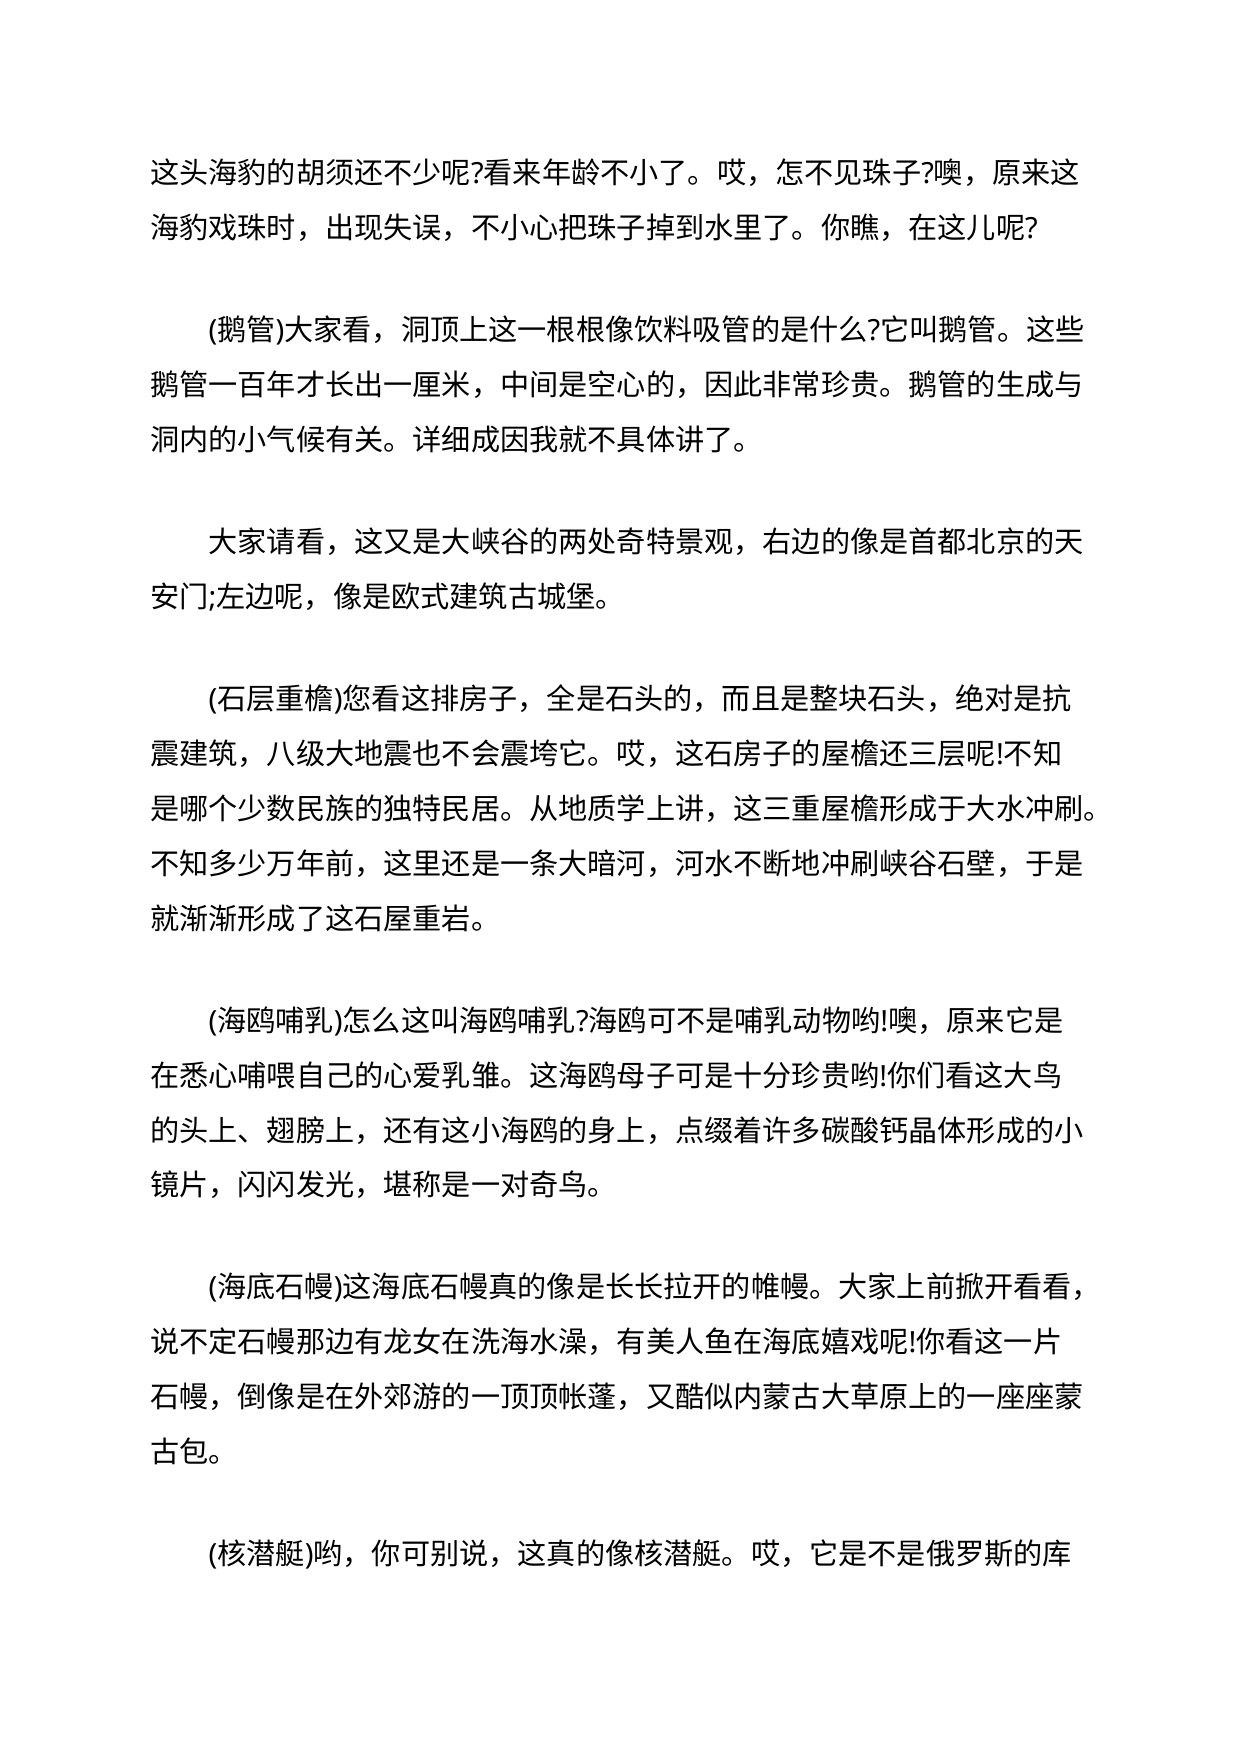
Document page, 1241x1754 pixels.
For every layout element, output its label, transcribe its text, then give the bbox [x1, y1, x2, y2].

text 大家请看，这又是大峡谷的两处奇特景观，右边的像是首都北京的天安门;左边呢，像是欧式建筑古城堡。 [150, 519, 1090, 616]
text (海鸥哺乳)怎么这叫海鸥哺乳?海鸥可不是哺乳动物哟!噢，原来它是在悉心哺喂自己的心爱乳雏。这海鸥母子可是十分珍贵哟!你们看这大鸟的头上、翅膀上，还有这小海鸥的身上，点缀着许多碳酸钙晶体形成的小镜片，闪闪发光，堪称是一对奇鸟。 [150, 997, 1090, 1204]
text (石层重檐)您看这排房子，全是石头的，而且是整块石头，绝对是抗震建筑，八级大地震也不会震垮它。哎，这石房子的屋檐还三层呢!不知是哪个少数民族的独特民居。从地质学上讲，这三重屋檐形成于大水冲刷。不知多少万年前，这里还是一条大暗河，河水不断地冲刷峡谷石壁，于是就渐渐形成了这石屋重岩。 [150, 676, 1090, 938]
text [150, 150, 1090, 247]
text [150, 1530, 1090, 1573]
text (鹅管)大家看，洞顶上这一根根像饮料吸管的是什么?它叫鹅管。这些鹅管一百年才长出一厘米，中间是空心的，因此非常珍贵。鹅管的生成与洞内的小气候有关。详细成因我就不具体讲了。 [150, 307, 1090, 459]
text (海底石幔)这海底石幔真的像是长长拉开的帷幔。大家上前掀开看看，说不定石幔那边有龙女在洗海水澡，有美人鱼在海底嬉戏呢!你看这一片石幔，倒像是在外郊游的一顶顶帐蓬，又酷似内蒙古大草原上的一座座蒙古包。 [150, 1264, 1090, 1471]
